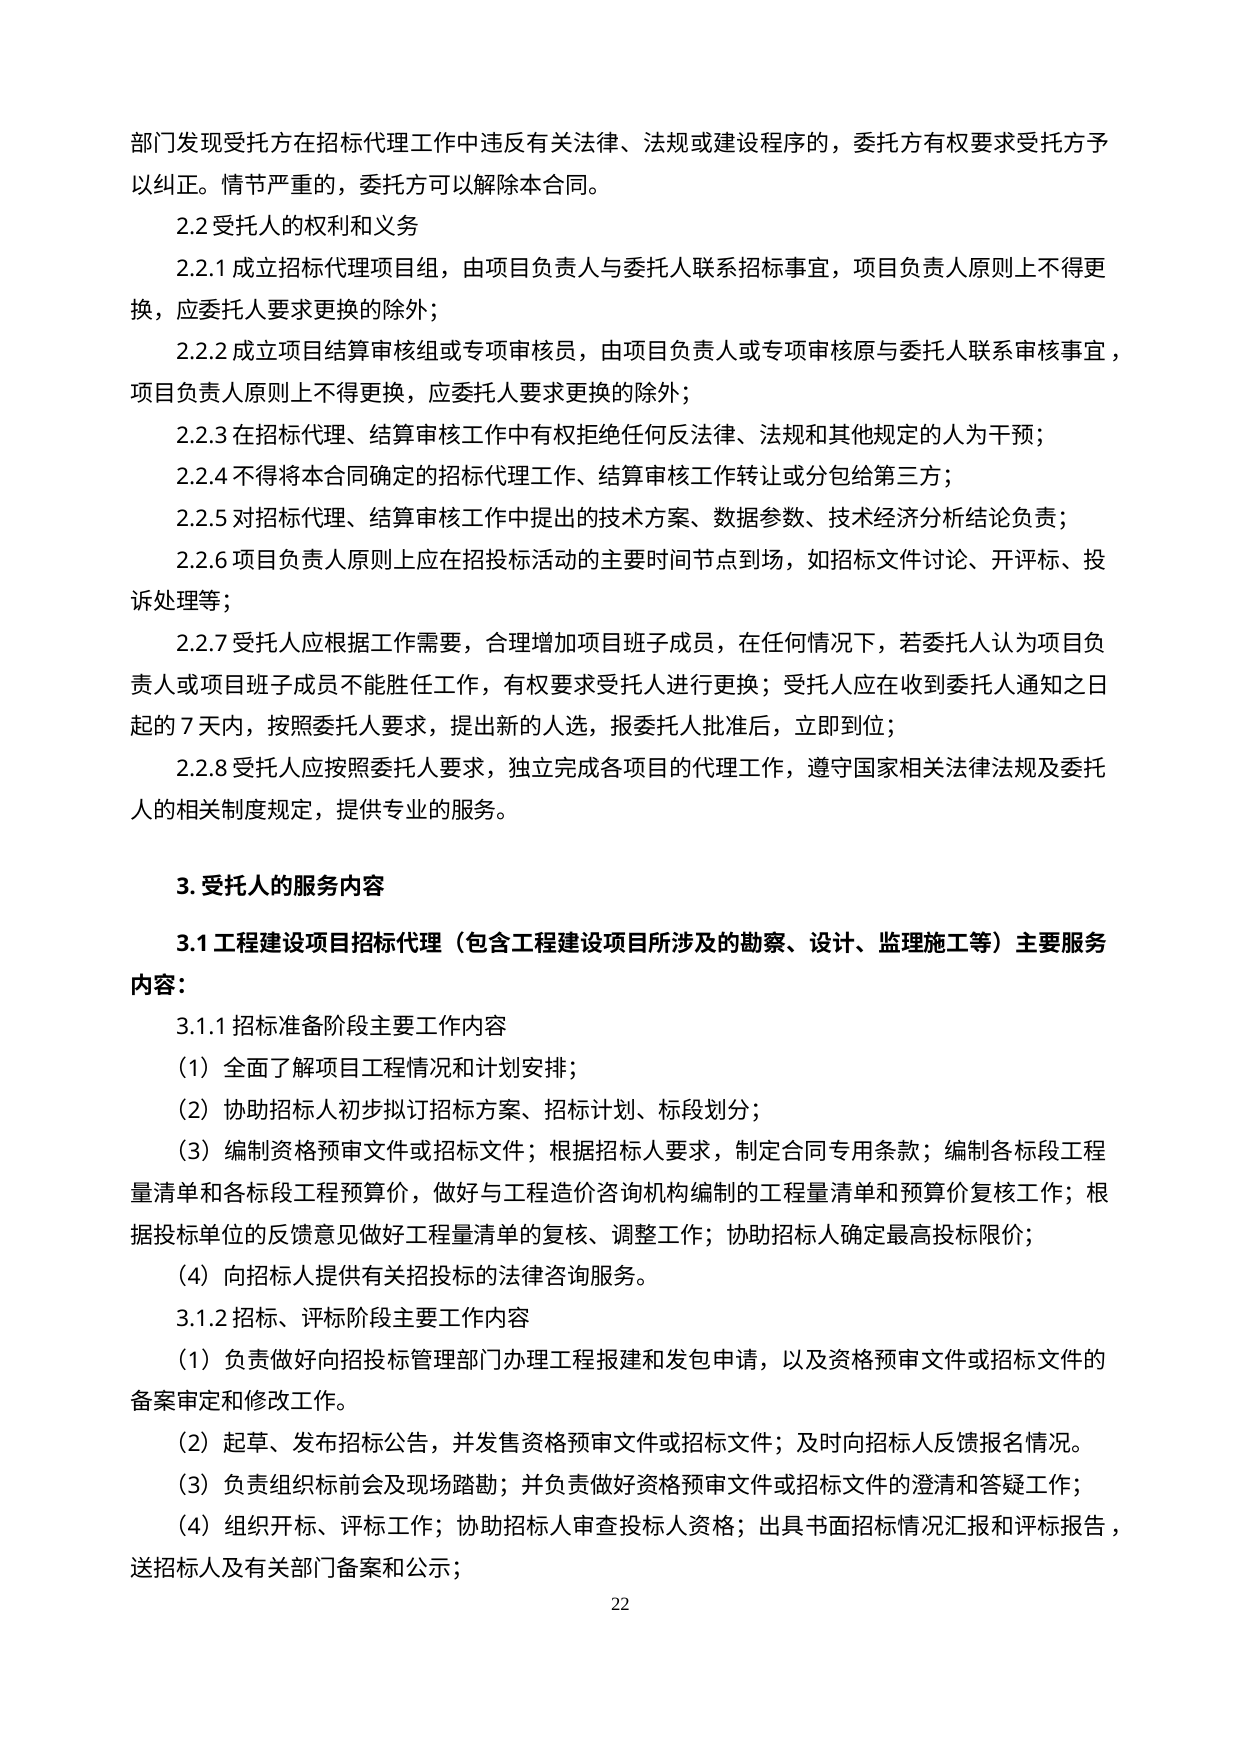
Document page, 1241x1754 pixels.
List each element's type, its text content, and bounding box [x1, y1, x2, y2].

text 2.2.1成立招标代理项目组，由项目负责人与委托人联系招标事宜，项目负责人原则上不得更换，应委托人要求更换的除外； [130, 243, 1110, 326]
title 3. 受托人的服务内容 [130, 868, 1110, 901]
text （3）负责组织标前会及现场踏勘；并负责做好资格预审文件或招标文件的澄清和答疑工作； [130, 1460, 1110, 1501]
text （1）负责做好向招投标管理部门办理工程报建和发包申请，以及资格预审文件或招标文件的备案审定和修改工作。 [130, 1335, 1110, 1418]
text 2.2.4不得将本合同确定的招标代理工作、结算审核工作转让或分包给第三方； [130, 451, 1110, 493]
text 2.2受托人的权利和义务 [130, 201, 1110, 243]
text （2）起草、发布招标公告，并发售资格预审文件或招标文件；及时向招标人反馈报名情况。 [130, 1418, 1110, 1460]
text 3.1.2招标、评标阶段主要工作内容 [130, 1293, 1110, 1335]
text （4）组织开标、评标工作；协助招标人审查投标人资格；出具书面招标情况汇报和评标报告，送招标人及有关部门备案和公示； [130, 1501, 1110, 1585]
text （4）向招标人提供有关招投标的法律咨询服务。 [130, 1251, 1110, 1293]
text 2.2.3在招标代理、结算审核工作中有权拒绝任何反法律、法规和其他规定的人为干预； [130, 410, 1110, 451]
text 2.2.5对招标代理、结算审核工作中提出的技术方案、数据参数、技术经济分析结论负责； [130, 493, 1110, 535]
text 2.2.6项目负责人原则上应在招投标活动的主要时间节点到场，如招标文件讨论、开评标、投诉处理等； [130, 535, 1110, 618]
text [130, 118, 1110, 201]
subtitle 3.1工程建设项目招标代理（包含工程建设项目所涉及的勘察、设计、监理施工等）主要服务内容： [130, 918, 1110, 1001]
text 2.2.2成立项目结算审核组或专项审核员，由项目负责人或专项审核原与委托人联系审核事宜，项目负责人原则上不得更换，应委托人要求更换的除外； [130, 326, 1110, 410]
text 2.2.7受托人应根据工作需要，合理增加项目班子成员，在任何情况下，若委托人认为项目负责人或项目班子成员不能胜任工作，有权要求受托人进行更换；受托人应在收到委托人通知之日起的7天内，按照委托人要求，提出新的人选，报委托人批准后，立即到位； [130, 618, 1110, 743]
text （1）全面了解项目工程情况和计划安排； [130, 1043, 1110, 1085]
text 2.2.8受托人应按照委托人要求，独立完成各项目的代理工作，遵守国家相关法律法规及委托人的相关制度规定，提供专业的服务。 [130, 743, 1110, 826]
text （2）协助招标人初步拟订招标方案、招标计划、标段划分； [130, 1085, 1110, 1126]
text （3）编制资格预审文件或招标文件；根据招标人要求，制定合同专用条款；编制各标段工程量清单和各标段工程预算价，做好与工程造价咨询机构编制的工程量清单和预算价复核工作；根据投标单位的反馈意见做好工程量清单的复核、调整工作；协助招标人确定最高投标限价； [130, 1126, 1110, 1251]
text 3.1.1招标准备阶段主要工作内容 [130, 1001, 1110, 1043]
